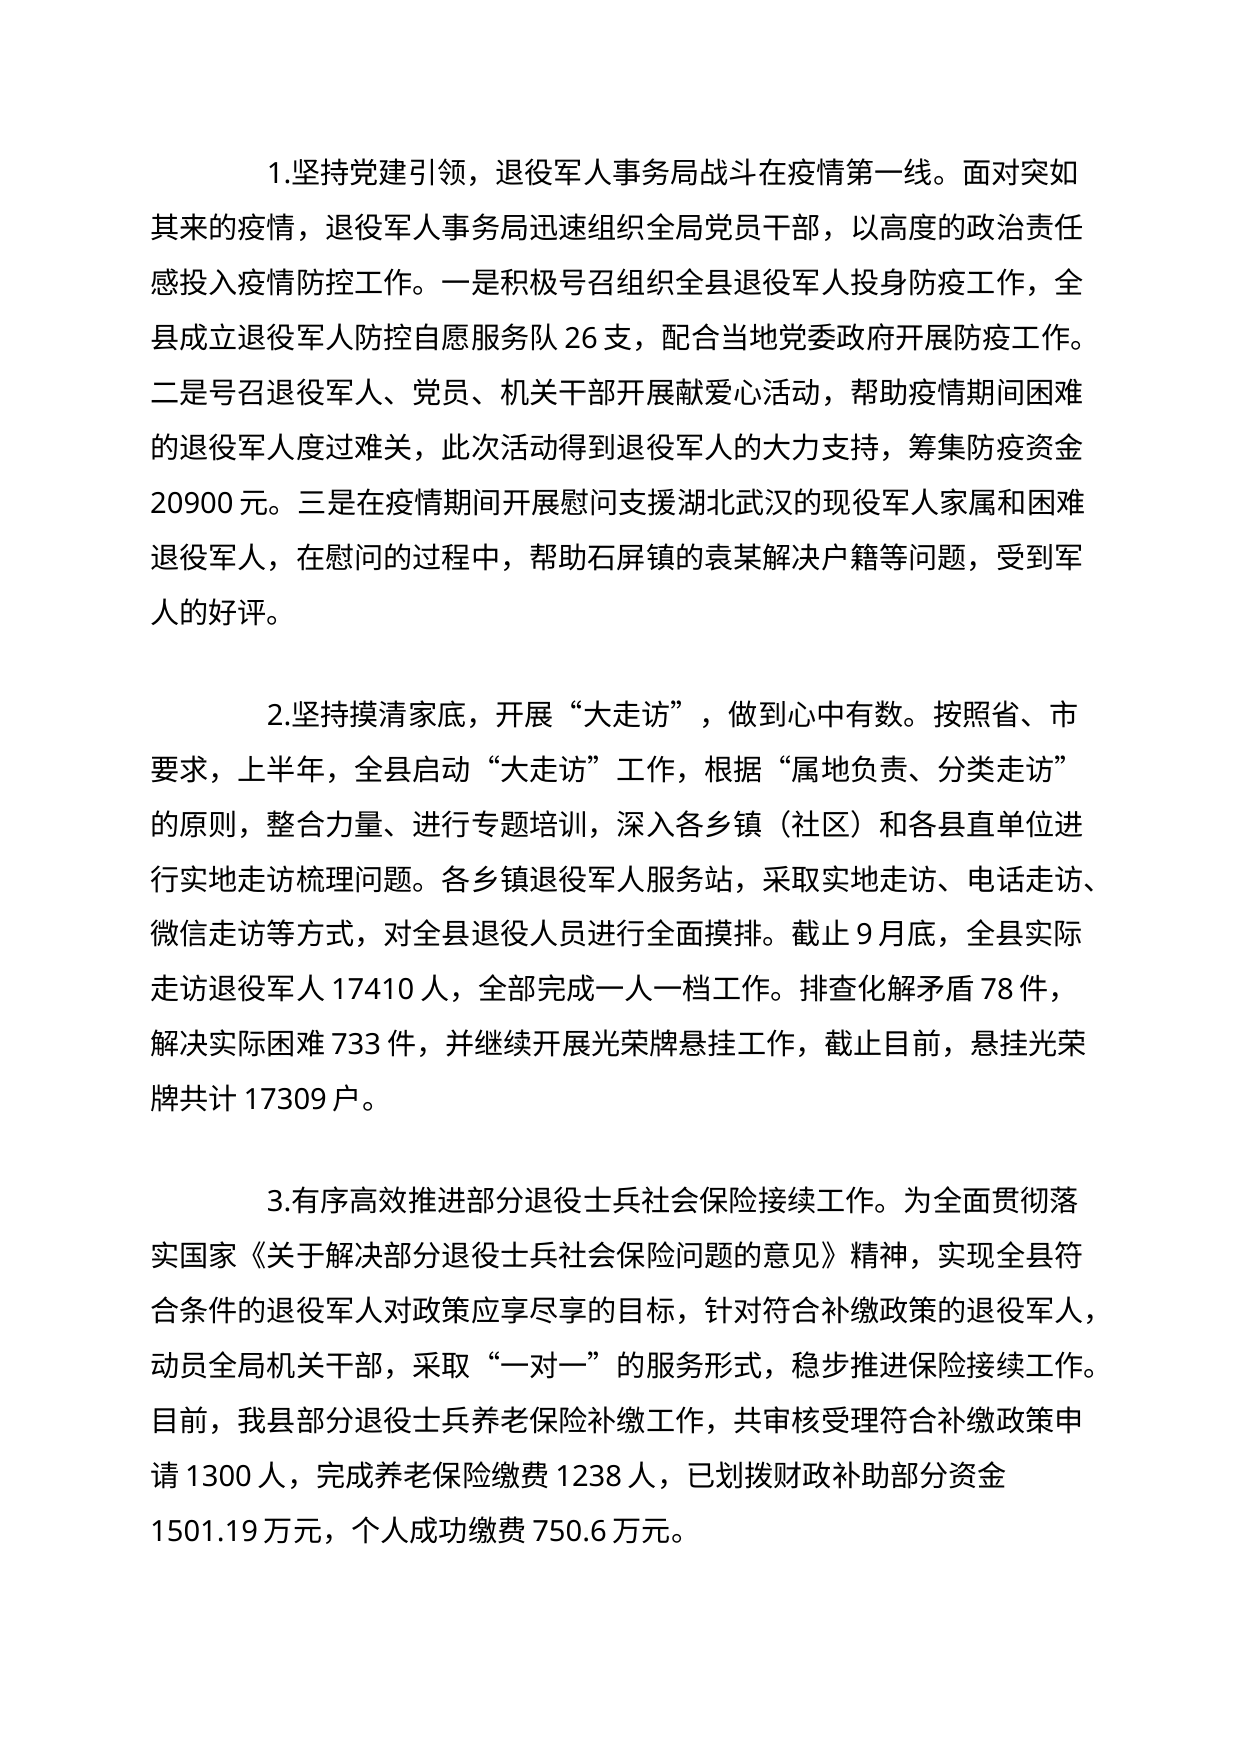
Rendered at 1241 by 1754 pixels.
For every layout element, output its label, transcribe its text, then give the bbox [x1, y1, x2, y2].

text 2.坚持摸清家底，开展“大走访”，做到心中有数。按照省、市要求，上半年，全县启动“大走访”工作，根据“属地负责、分类走访”的原则，整合力量、进行专题培训，深入各乡镇（社区）和各县直单位进行实地走访梳理问题。各乡镇退役军人服务站，采取实地走访、电话走访、微信走访等方式，对全县退役人员进行全面摸排。截止9月底，全县实际走访退役军人17410人，全部完成一人一档工作。排查化解矛盾78件，解决实际困难733件，并继续开展光荣牌悬挂工作，截止目前，悬挂光荣牌共计17309户。 [150, 691, 1090, 1118]
text 3.有序高效推进部分退役士兵社会保险接续工作。为全面贯彻落实国家《关于解决部分退役士兵社会保险问题的意见》精神，实现全县符合条件的退役军人对政策应享尽享的目标，针对符合补缴政策的退役军人，动员全局机关干部，采取“一对一”的服务形式，稳步推进保险接续工作。目前，我县部分退役士兵养老保险补缴工作，共审核受理符合补缴政策申请1300人，完成养老保险缴费1238人，已划拨财政补助部分资金1501.19万元，个人成功缴费750.6万元。 [150, 1178, 1090, 1550]
text 1.坚持党建引领，退役军人事务局战斗在疫情第一线。面对突如其来的疫情，退役军人事务局迅速组织全局党员干部，以高度的政治责任感投入疫情防控工作。一是积极号召组织全县退役军人投身防疫工作，全县成立退役军人防控自愿服务队26支，配合当地党委政府开展防疫工作。二是号召退役军人、党员、机关干部开展献爱心活动，帮助疫情期间困难的退役军人度过难关，此次活动得到退役军人的大力支持，筹集防疫资金20900元。三是在疫情期间开展慰问支援湖北武汉的现役军人家属和困难退役军人，在慰问的过程中，帮助石屏镇的袁某解决户籍等问题，受到军人的好评。 [150, 150, 1090, 632]
